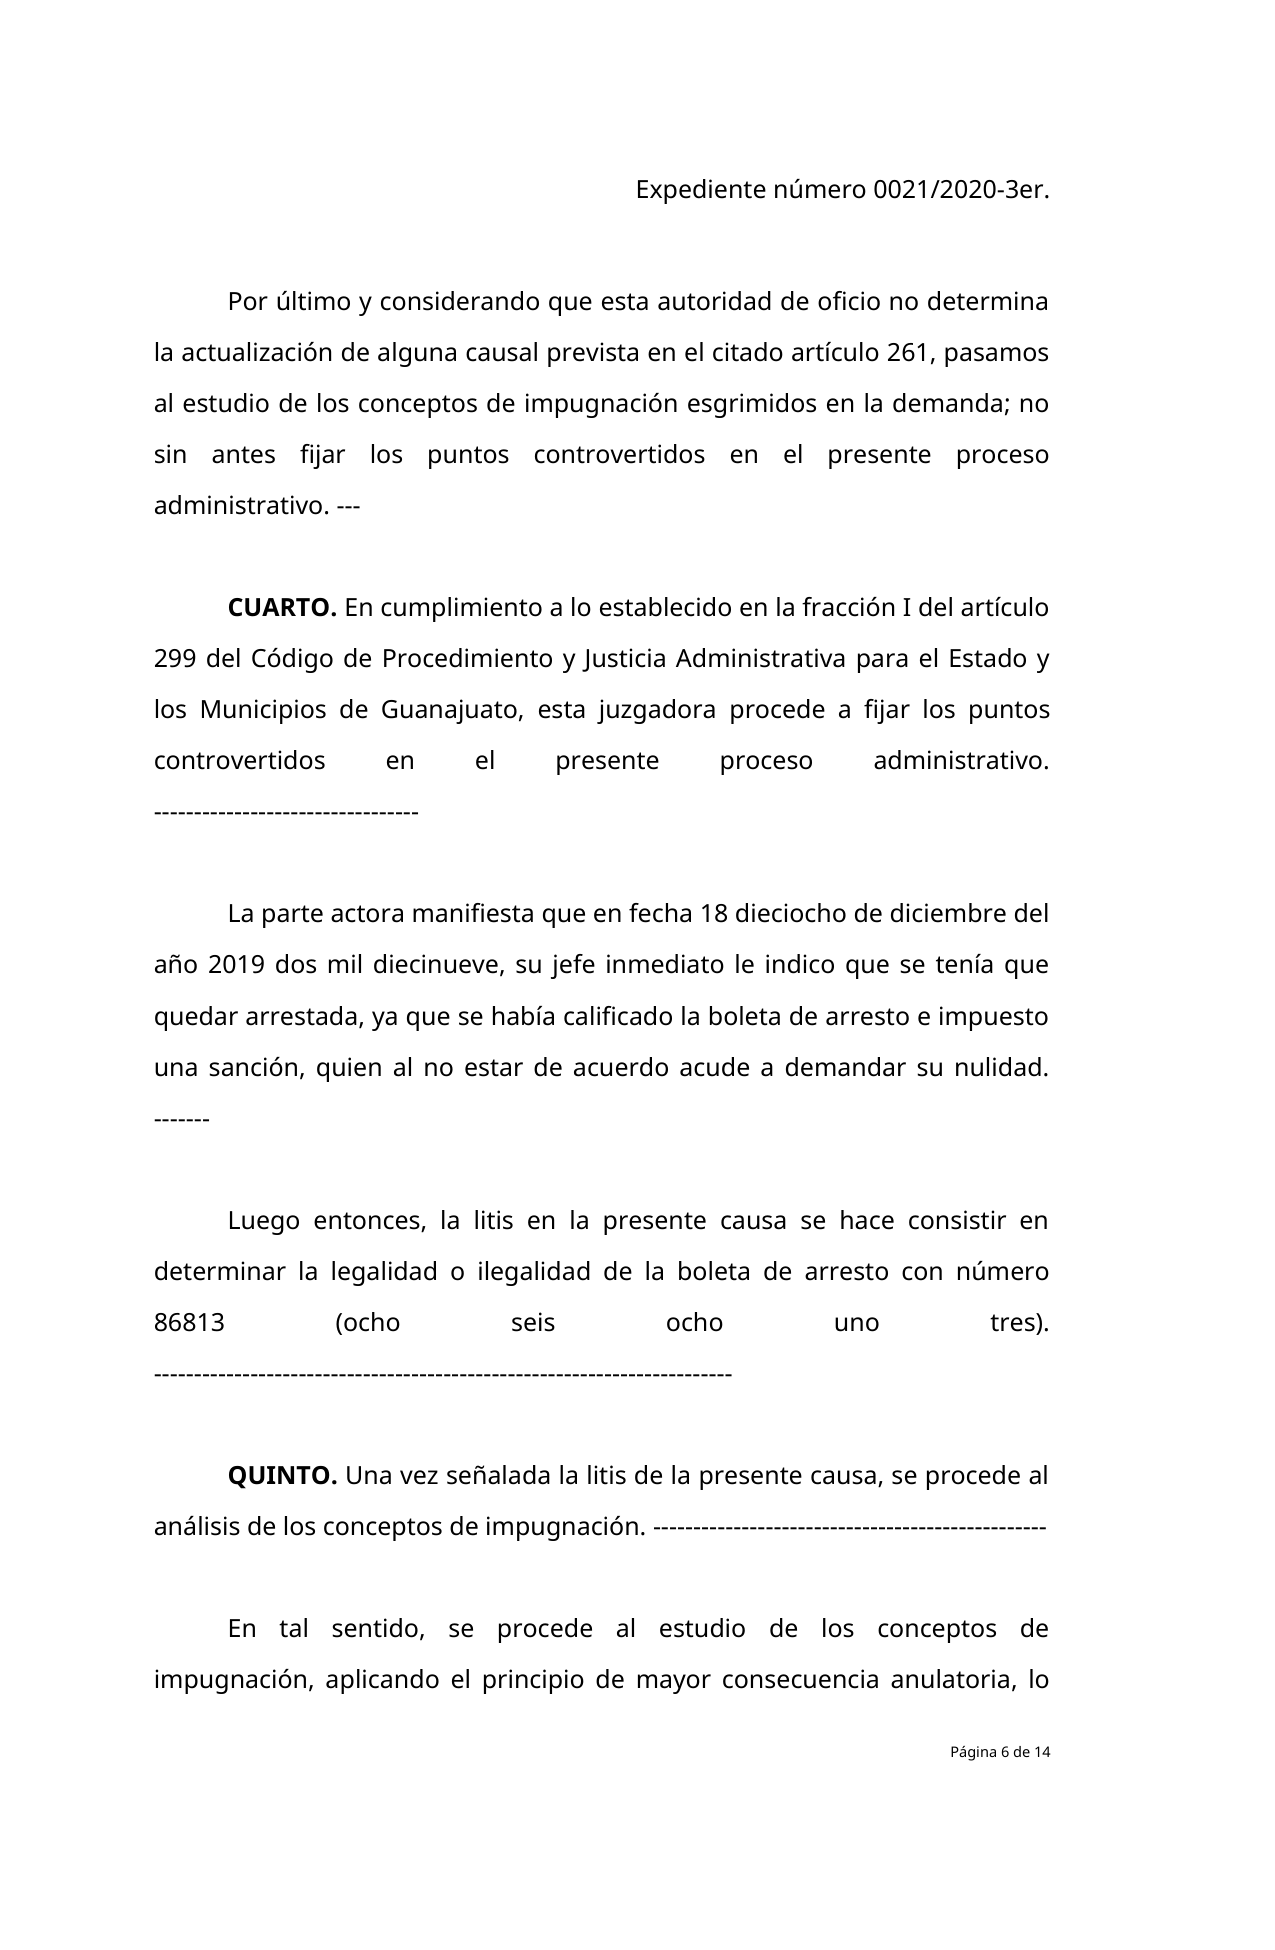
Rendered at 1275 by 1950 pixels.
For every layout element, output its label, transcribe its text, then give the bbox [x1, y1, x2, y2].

text CUARTO. En cumplimiento a lo establecido en la fracción I del artículo 299 del Código de Procedimiento y Justicia Administrativa para el Estado y los Municipios de Guanajuato, esta juzgadora procede a fijar los puntos controvertidos en el presente proceso administrativo. --------------------------------- [153, 590, 1051, 828]
text Luego entonces, la litis en la presente causa se hace consistir en determinar la legalidad o ilegalidad de la boleta de arresto con número 86813 (ocho seis ocho uno tres). ------------------------------------------------------------------------ [153, 1202, 1051, 1389]
text QUINTO. Una vez señalada la litis de la presente causa, se procede al análisis de los conceptos de impugnación. ------------------------------------------------- [153, 1457, 1051, 1543]
text Por último y considerando que esta autoridad de oficio no determina la actualización de alguna causal prevista en el citado artículo 261, pasamos al estudio de los conceptos de impugnación esgrimidos en la demanda; no sin antes fijar los puntos controvertidos en el presente proceso administrativo. --- [153, 283, 1051, 522]
text La parte actora manifiesta que en fecha 18 dieciocho de diciembre del año 2019 dos mil diecinueve, su jefe inmediato le indico que se tenía que quedar arrestada, ya que se había calificado la boleta de arresto e impuesto una sanción, quien al no estar de acuerdo acude a demandar su nulidad. ------- [153, 896, 1051, 1134]
